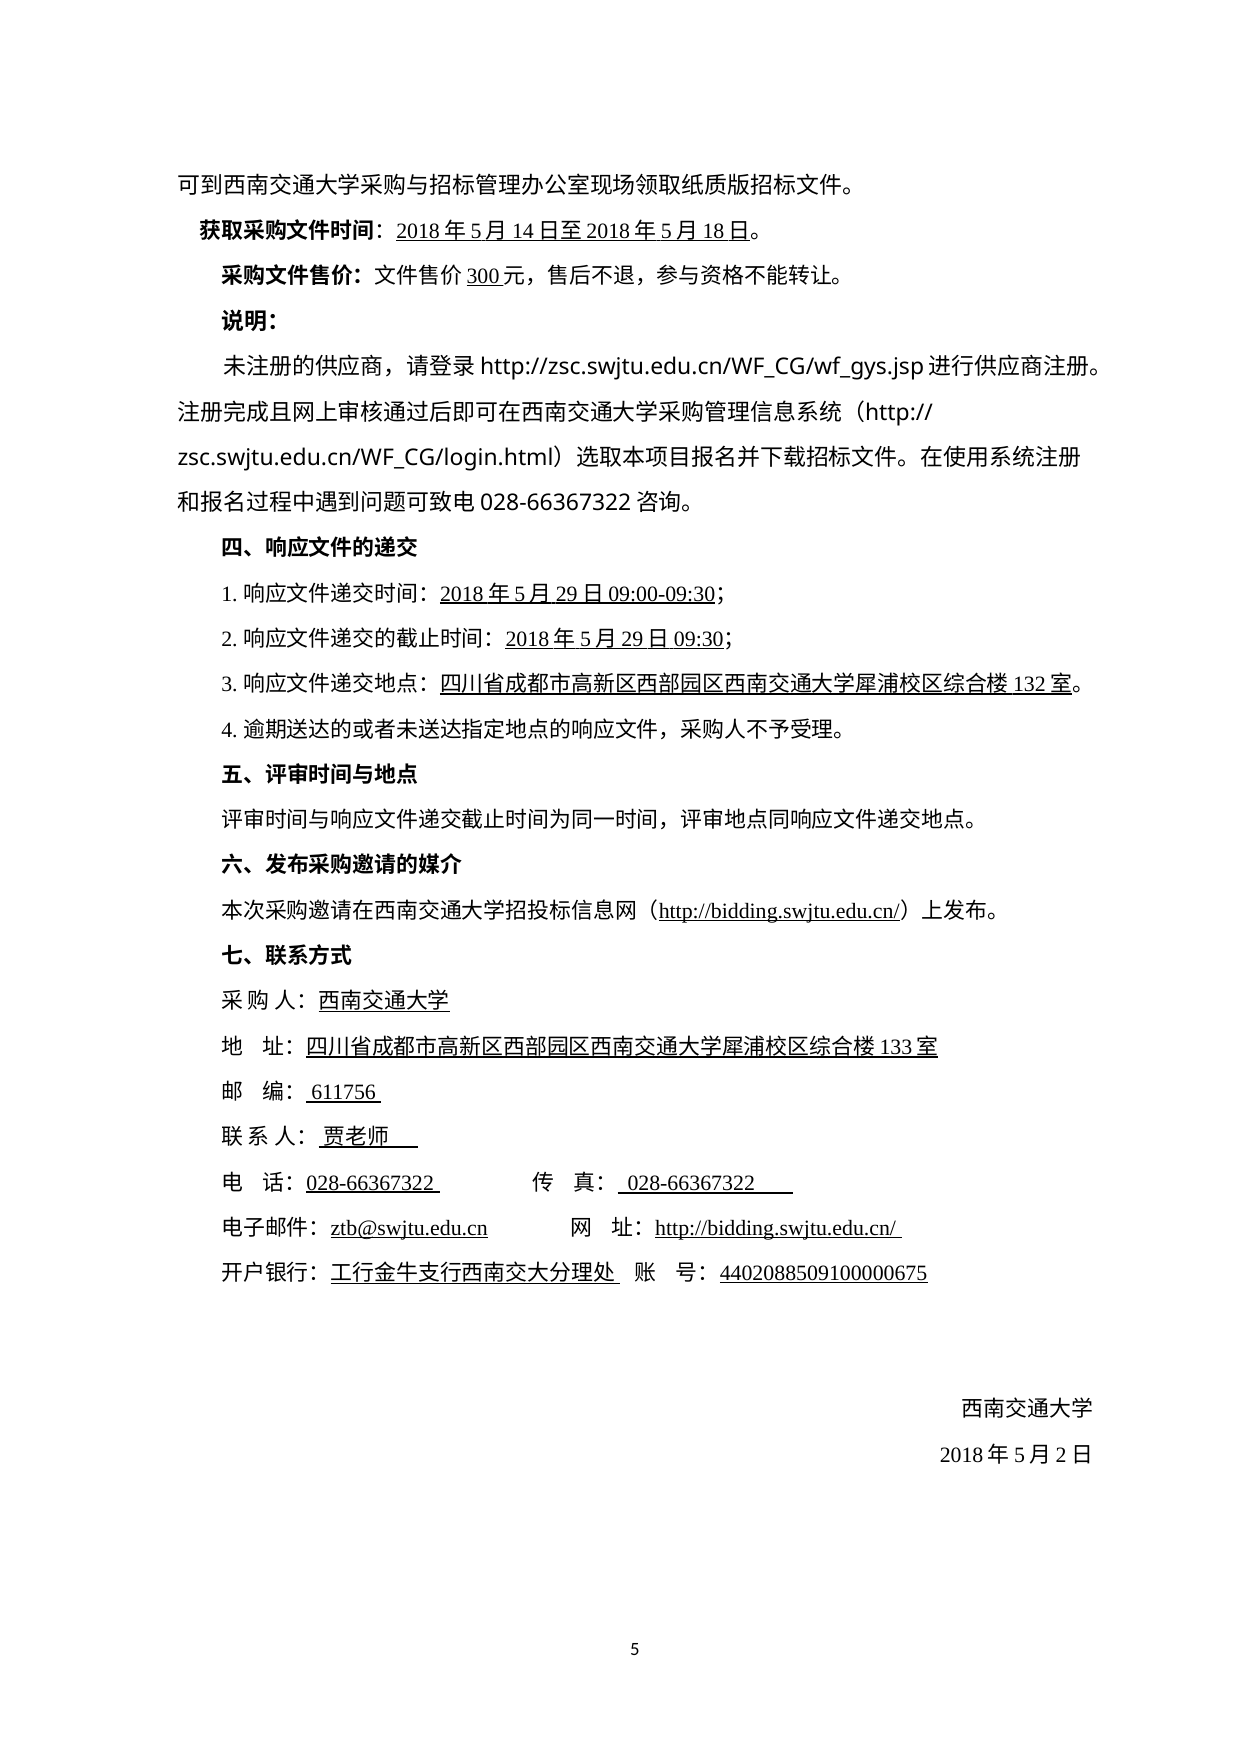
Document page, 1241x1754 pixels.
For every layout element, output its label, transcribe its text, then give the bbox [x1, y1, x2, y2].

text 说明： [221, 297, 1092, 342]
text 评审时间与响应文件递交截止时间为同一时间，评审地点同响应文件递交地点。 [177, 795, 1092, 841]
text 2018年5月2日 [177, 1430, 1092, 1475]
text 1. 响应文件递交时间：2018年5月29日09:00-09:30； [221, 569, 1092, 614]
text 采 购 人：西南交通大学 [177, 977, 1092, 1022]
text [177, 161, 1092, 252]
text 未注册的供应商，请登录http://zsc.swjtu.edu.cn/WF_CG/wf_gys.jsp进行供应商注册。注册完成且网上审核通过后即可在西南交通大学采购管理信息系统（http://zsc.swjtu.edu.cn/WF_CG/login.html）选取本项目报名并下载招标文件。在使用系统注册和报名过程中遇到问题可致电028-66367322咨询。 [177, 342, 1092, 523]
text 邮 编： 611756 [177, 1067, 1092, 1113]
text 3. 响应文件递交地点：四川省成都市高新区西部园区西南交通大学犀浦校区综合楼132室。 [221, 659, 1092, 705]
text 4. 逾期送达的或者未送达指定地点的响应文件，采购人不予受理。 [177, 705, 1092, 750]
text 联 系 人： 贾老师 [177, 1113, 1092, 1158]
text 地 址：四川省成都市高新区西部园区西南交通大学犀浦校区综合楼133室 [177, 1022, 1092, 1067]
text 西南交通大学 [177, 1384, 1092, 1430]
text 四、响应文件的递交 [177, 523, 1092, 569]
text 六、发布采购邀请的媒介 [177, 841, 1092, 886]
text 七、联系方式 [177, 931, 1092, 977]
text 采购文件售价：文件售价300元，售后不退，参与资格不能转让。 [177, 252, 1092, 297]
text 本次采购邀请在西南交通大学招投标信息网（http://bidding.swjtu.edu.cn/）上发布。 [177, 886, 1092, 931]
text 电 话：028-66367322 传 真： 028-66367322 [177, 1158, 1092, 1203]
text 五、评审时间与地点 [177, 750, 1092, 795]
text 开户银行：工行金牛支行西南交大分理处 账 号：4402088509100000675 [177, 1248, 1092, 1294]
text 2. 响应文件递交的截止时间：2018年5月29日09:30； [221, 614, 1092, 659]
text 电子邮件：ztb@swjtu.edu.cn 网 址：http://bidding.swjtu.edu.cn/ [177, 1203, 1092, 1248]
